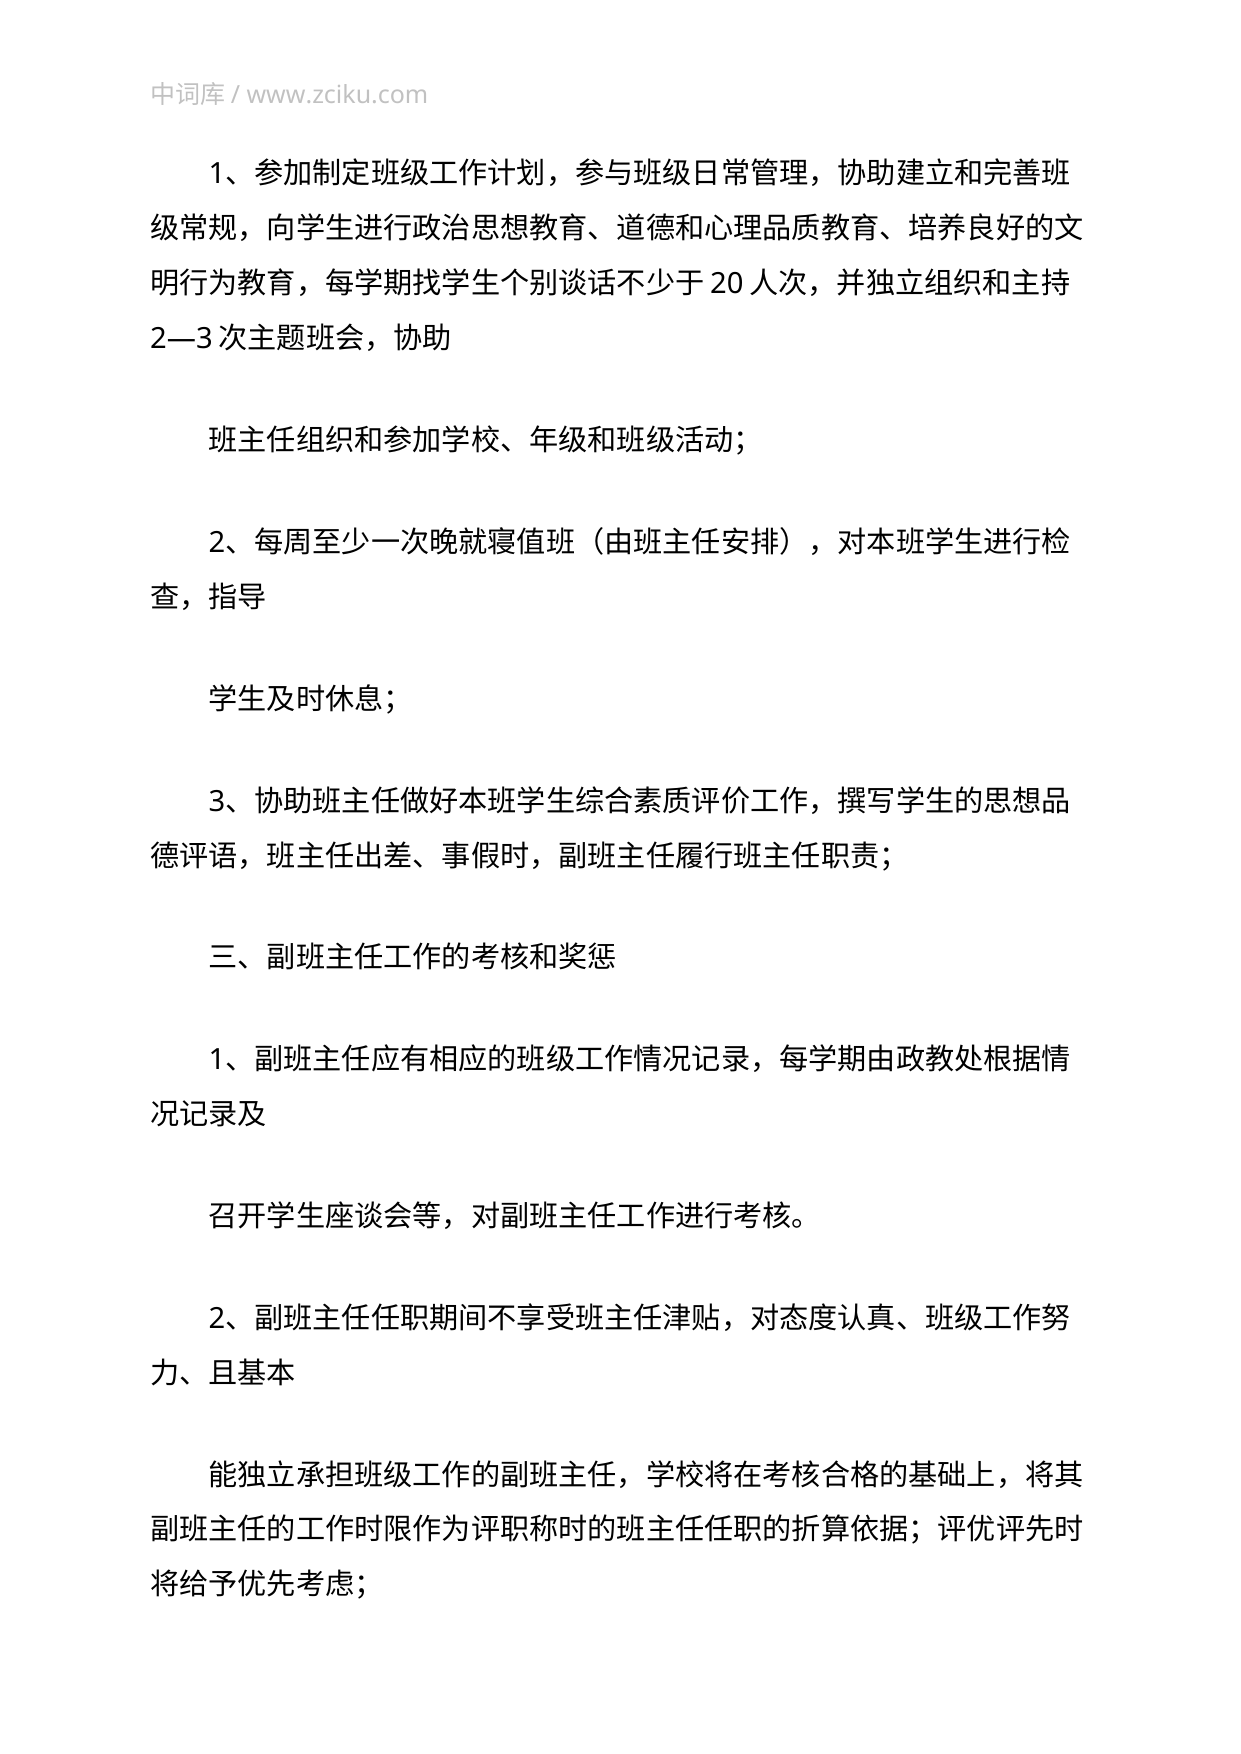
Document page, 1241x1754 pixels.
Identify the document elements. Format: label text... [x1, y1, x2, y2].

text 2、副班主任任职期间不享受班主任津贴，对态度认真、班级工作努力、且基本 [150, 1294, 1090, 1392]
text 学生及时休息； [150, 675, 1090, 718]
text 1、副班主任应有相应的班级工作情况记录，每学期由政教处根据情况记录及 [150, 1036, 1090, 1133]
text 2、每周至少一次晚就寝值班（由班主任安排），对本班学生进行检查，指导 [150, 519, 1090, 616]
text 3、协助班主任做好本班学生综合素质评价工作，撰写学生的思想品德评语，班主任出差、事假时，副班主任履行班主任职责； [150, 777, 1090, 874]
text 1、参加制定班级工作计划，参与班级日常管理，协助建立和完善班级常规，向学生进行政治思想教育、道德和心理品质教育、培养良好的文明行为教育，每学期找学生个别谈话不少于20人次，并独立组织和主持2—3次主题班会，协助 [150, 150, 1090, 357]
text 班主任组织和参加学校、年级和班级活动； [150, 417, 1090, 459]
text 召开学生座谈会等，对副班主任工作进行考核。 [150, 1192, 1090, 1235]
text 能独立承担班级工作的副班主任，学校将在考核合格的基础上，将其副班主任的工作时限作为评职称时的班主任任职的折算依据；评优评先时将给予优先考虑； [150, 1451, 1090, 1603]
text 三、副班主任工作的考核和奖惩 [150, 934, 1090, 976]
